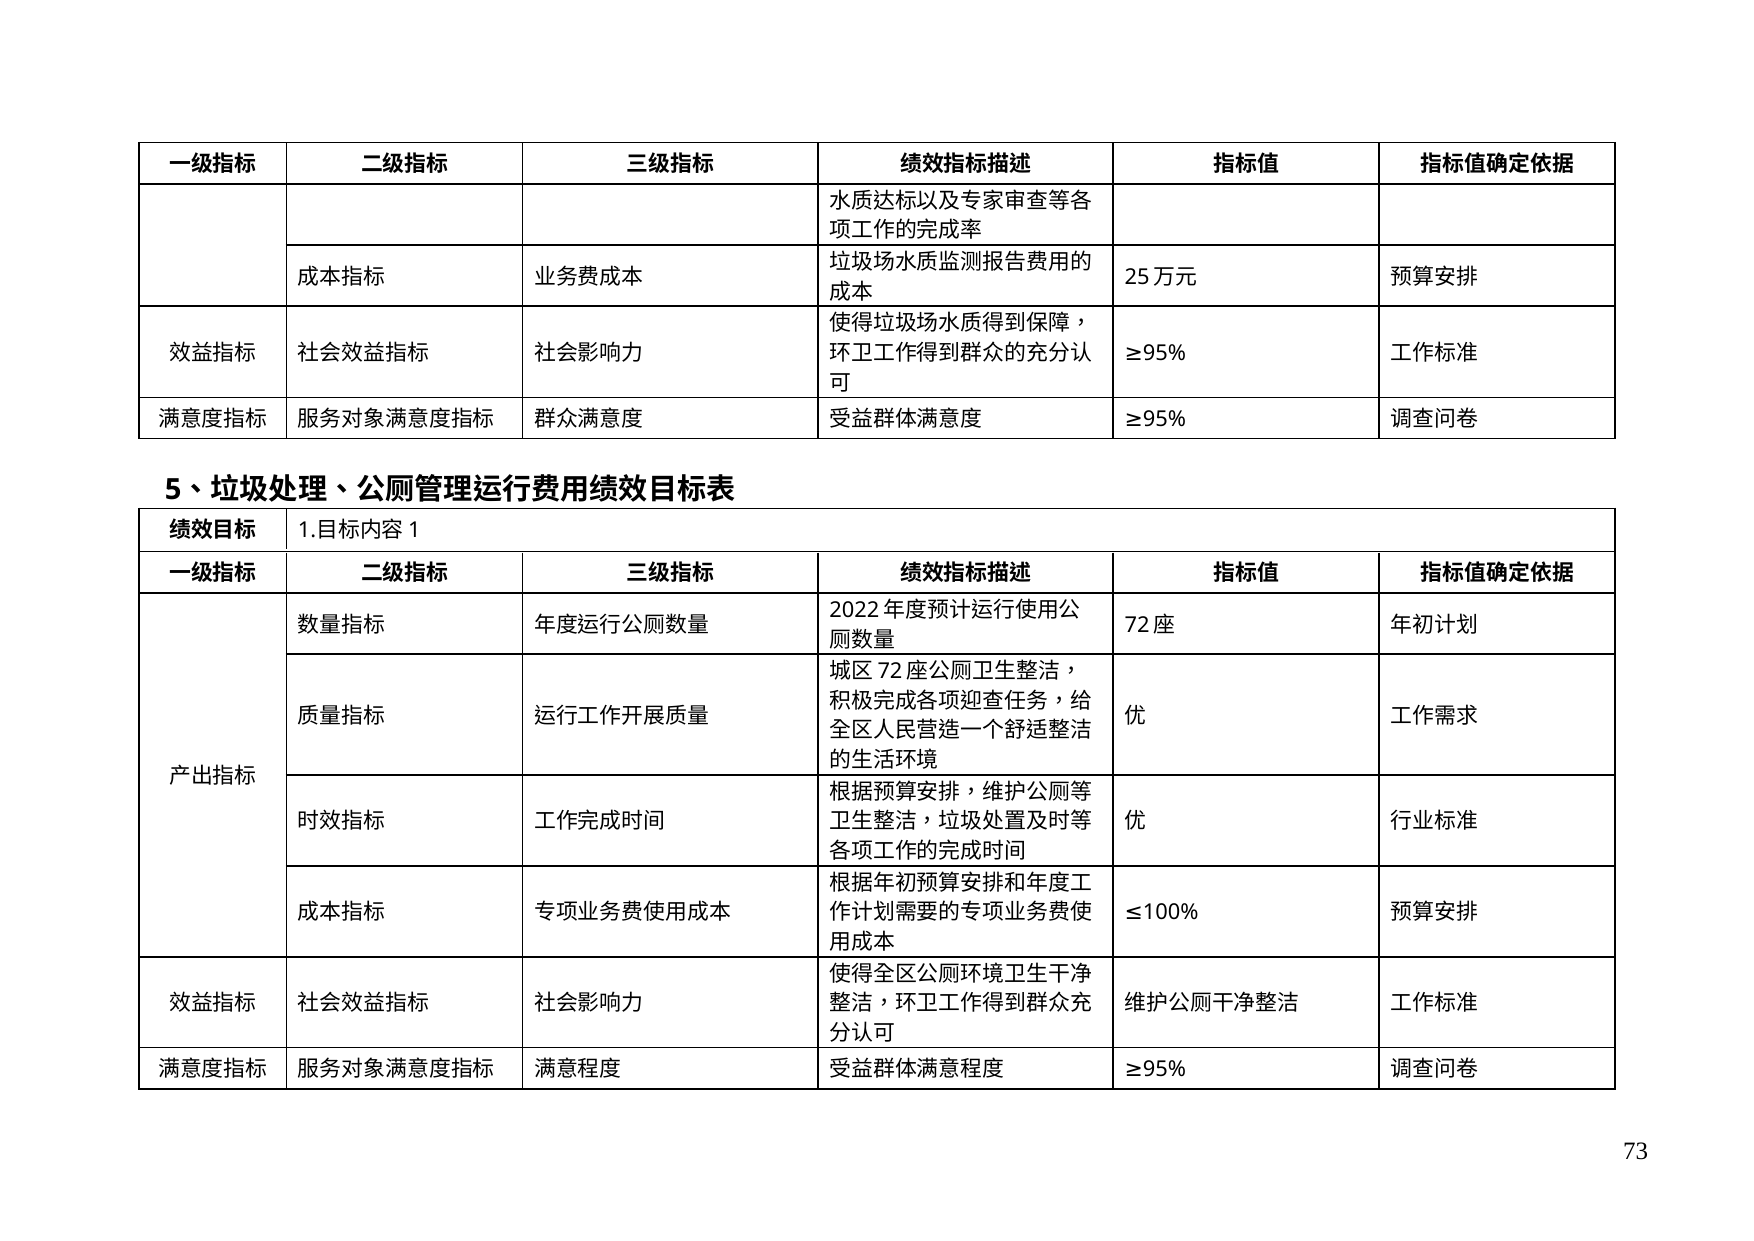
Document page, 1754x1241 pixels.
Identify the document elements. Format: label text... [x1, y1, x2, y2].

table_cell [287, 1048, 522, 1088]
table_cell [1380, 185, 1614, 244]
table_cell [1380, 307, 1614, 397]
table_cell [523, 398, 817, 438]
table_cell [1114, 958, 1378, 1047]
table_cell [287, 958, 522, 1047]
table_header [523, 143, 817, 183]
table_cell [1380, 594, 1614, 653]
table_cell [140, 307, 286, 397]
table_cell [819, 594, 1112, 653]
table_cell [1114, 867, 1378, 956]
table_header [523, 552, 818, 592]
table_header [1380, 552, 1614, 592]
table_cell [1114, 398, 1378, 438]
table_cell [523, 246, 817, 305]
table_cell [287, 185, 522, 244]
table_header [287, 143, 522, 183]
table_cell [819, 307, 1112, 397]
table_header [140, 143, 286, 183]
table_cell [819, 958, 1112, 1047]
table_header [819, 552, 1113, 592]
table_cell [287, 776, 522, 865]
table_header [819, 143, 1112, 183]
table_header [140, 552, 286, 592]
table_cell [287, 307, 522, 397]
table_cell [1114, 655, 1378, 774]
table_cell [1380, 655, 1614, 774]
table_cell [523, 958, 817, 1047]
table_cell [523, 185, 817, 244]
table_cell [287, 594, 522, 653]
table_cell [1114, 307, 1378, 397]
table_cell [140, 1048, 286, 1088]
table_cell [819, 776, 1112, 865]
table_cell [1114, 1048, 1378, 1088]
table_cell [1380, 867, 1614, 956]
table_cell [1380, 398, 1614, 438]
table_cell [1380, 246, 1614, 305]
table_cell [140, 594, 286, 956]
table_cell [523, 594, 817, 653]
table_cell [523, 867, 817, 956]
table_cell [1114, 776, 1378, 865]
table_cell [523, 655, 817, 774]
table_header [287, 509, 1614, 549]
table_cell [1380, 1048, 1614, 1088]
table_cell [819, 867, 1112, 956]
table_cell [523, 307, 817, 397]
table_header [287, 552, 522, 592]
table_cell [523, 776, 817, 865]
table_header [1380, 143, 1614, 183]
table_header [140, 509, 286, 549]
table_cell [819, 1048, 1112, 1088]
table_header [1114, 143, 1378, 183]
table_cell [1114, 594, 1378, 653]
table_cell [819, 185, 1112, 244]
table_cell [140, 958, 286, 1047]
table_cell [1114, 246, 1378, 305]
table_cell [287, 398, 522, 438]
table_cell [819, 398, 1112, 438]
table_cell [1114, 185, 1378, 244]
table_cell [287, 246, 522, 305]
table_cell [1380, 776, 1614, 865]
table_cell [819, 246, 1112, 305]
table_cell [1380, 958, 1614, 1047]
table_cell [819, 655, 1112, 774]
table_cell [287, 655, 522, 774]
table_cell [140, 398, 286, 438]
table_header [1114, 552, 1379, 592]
text 5、垃圾处理、公厕管理运行费用绩效目标表 [106, 468, 1648, 508]
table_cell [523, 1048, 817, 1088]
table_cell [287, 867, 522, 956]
